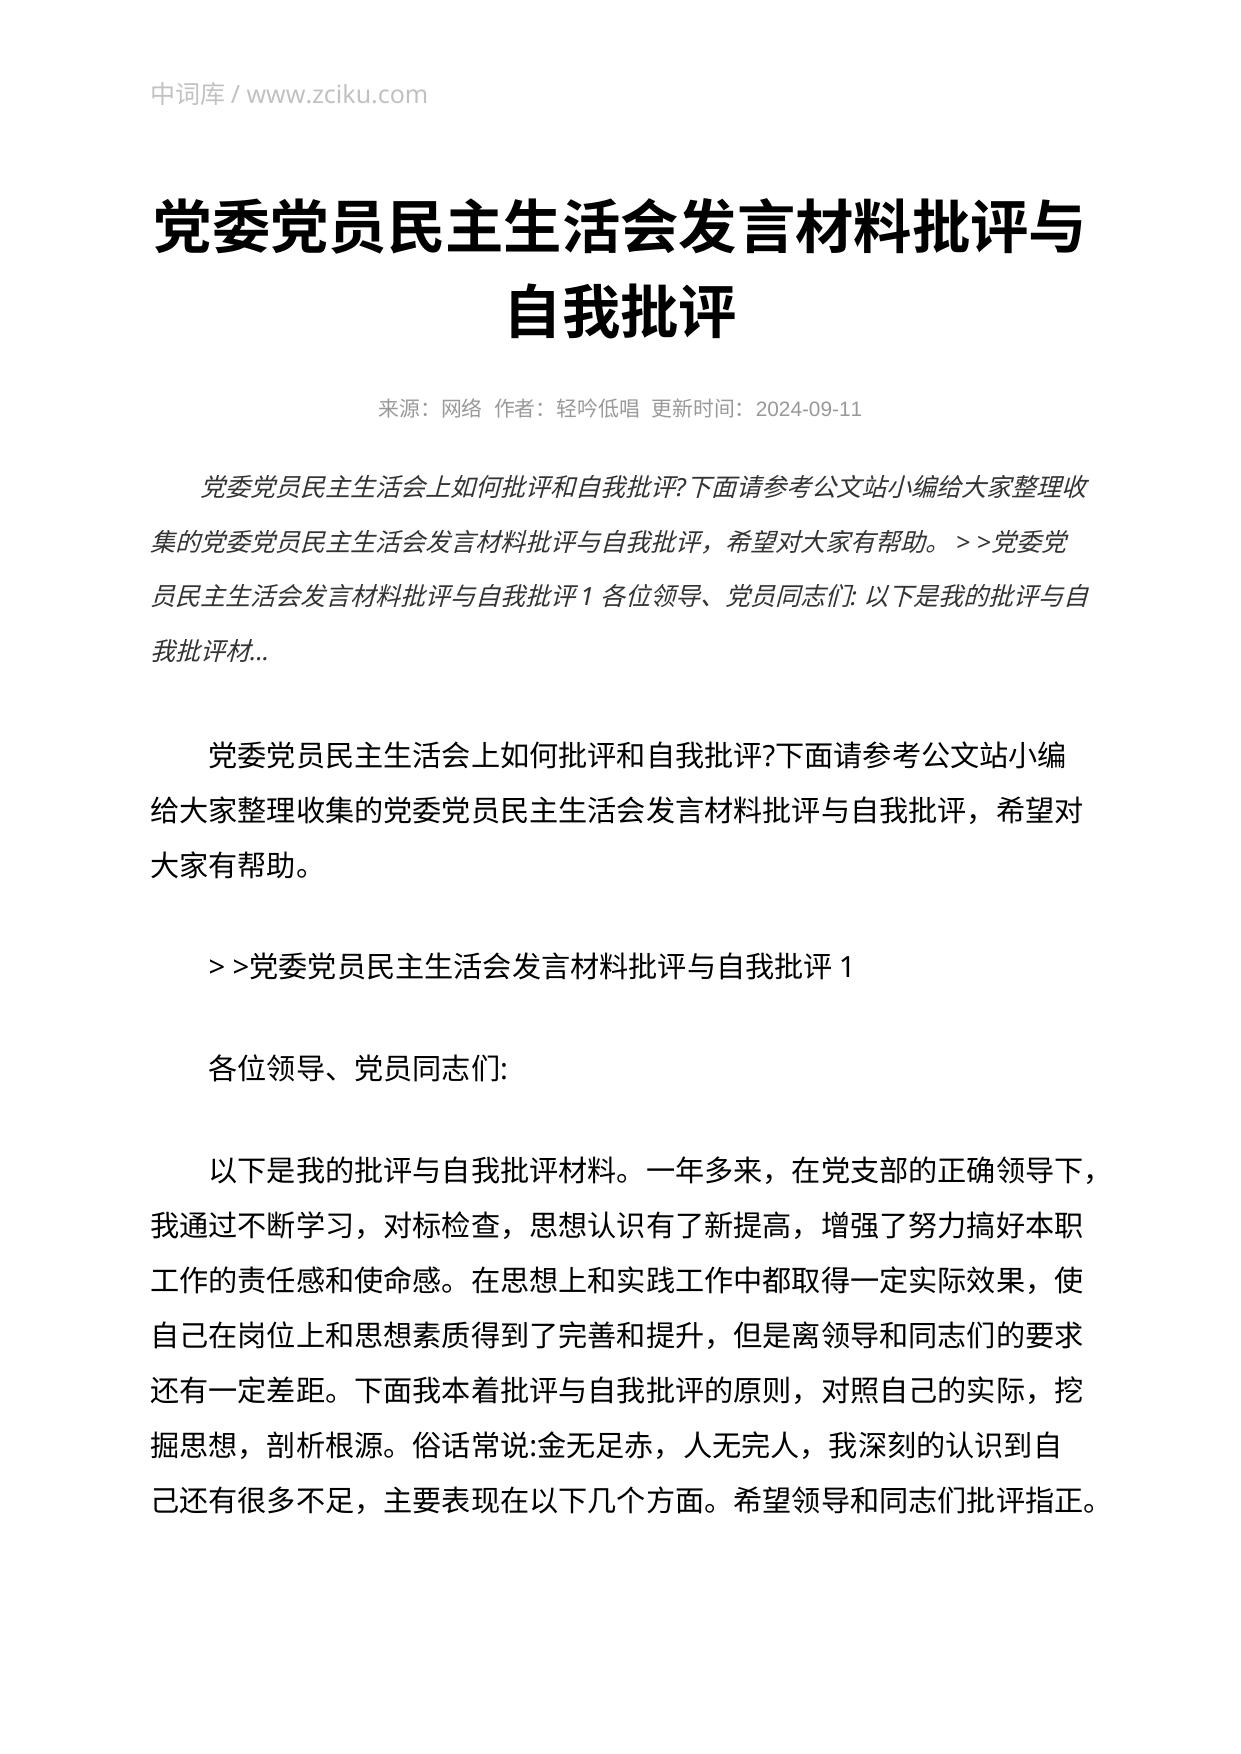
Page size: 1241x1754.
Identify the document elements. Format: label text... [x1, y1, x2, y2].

text 党委党员民主生活会上如何批评和自我批评?下面请参考公文站小编给大家整理收集的党委党员民主生活会发言材料批评与自我批评，希望对大家有帮助。 [150, 732, 1090, 884]
text 来源：网络 作者：轻吟低唱 更新时间：2024-09-11 [150, 397, 1090, 421]
text 党委党员民主生活会上如何批评和自我批评?下面请参考公文站小编给大家整理收集的党委党员民主生活会发言材料批评与自我批评，希望对大家有帮助。 > >党委党员民主生活会发言材料批评与自我批评1 各位领导、党员同志们: 以下是我的批评与自我批评材... [150, 468, 1090, 667]
text > >党委党员民主生活会发言材料批评与自我批评1 [150, 944, 1090, 986]
subtitle 党委党员民主生活会发言材料批评与自我批评 [150, 181, 1090, 350]
text 各位领导、党员同志们: [150, 1046, 1090, 1088]
text 以下是我的批评与自我批评材料。一年多来，在党支部的正确领导下，我通过不断学习，对标检查，思想认识有了新提高，增强了努力搞好本职工作的责任感和使命感。在思想上和实践工作中都取得一定实际效果，使自己在岗位上和思想素质得到了完善和提升，但是离领导和同志们的要求还有一定差距。下面我本着批评与自我批评的原则，对照自己的实际，挖掘思想，剖析根源。俗话常说:金无足赤，人无完人，我深刻的认识到自己还有很多不足，主要表现在以下几个方面。希望领导和同志们批评指正。 [150, 1148, 1090, 1520]
